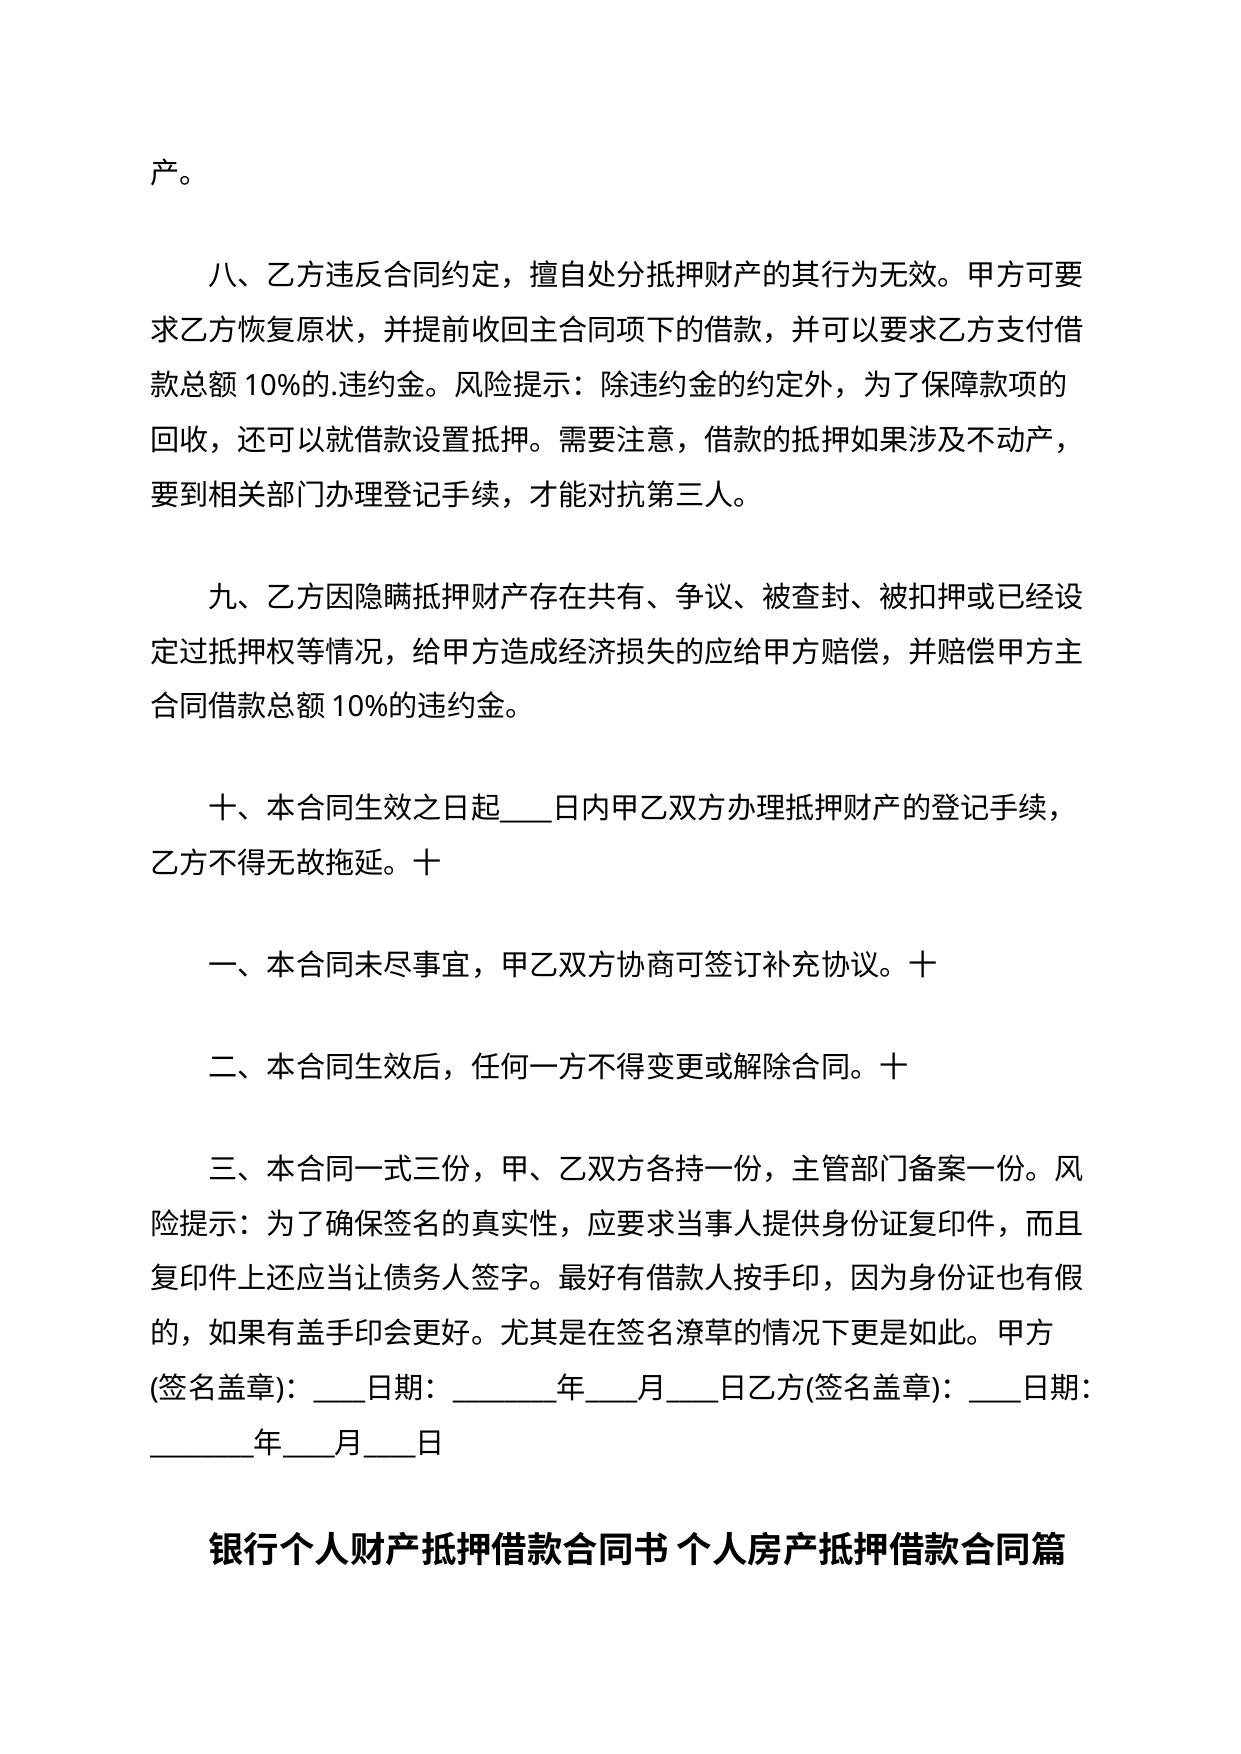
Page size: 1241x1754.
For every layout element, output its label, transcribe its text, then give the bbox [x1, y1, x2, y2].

text 十、本合同生效之日起____日内甲乙双方办理抵押财产的登记手续，乙方不得无故拖延。十 [150, 785, 1090, 882]
text 一、本合同未尽事宜，甲乙双方协商可签订补充协议。十 [150, 942, 1090, 984]
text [150, 150, 1090, 192]
text 三、本合同一式三份，甲、乙双方各持一份，主管部门备案一份。风险提示：为了确保签名的真实性，应要求当事人提供身份证复印件，而且复印件上还应当让债务人签字。最好有借款人按手印，因为身份证也有假的，如果有盖手印会更好。尤其是在签名潦草的情况下更是如此。甲方(签名盖章)：____日期：________年____月____日乙方(签名盖章)：____日期：________年____月____日 [150, 1145, 1090, 1462]
text 九、乙方因隐瞒抵押财产存在共有、争议、被查封、被扣押或已经设定过抵押权等情况，给甲方造成经济损失的应给甲方赔偿，并赔偿甲方主合同借款总额10%的违约金。 [150, 573, 1090, 725]
text 八、乙方违反合同约定，擅自处分抵押财产的其行为无效。甲方可要求乙方恢复原状，并提前收回主合同项下的借款，并可以要求乙方支付借款总额10%的.违约金。风险提示：除违约金的约定外，为了保障款项的回收，还可以就借款设置抵押。需要注意，借款的抵押如果涉及不动产，要到相关部门办理登记手续，才能对抗第三人。 [150, 252, 1090, 514]
text 二、本合同生效后，任何一方不得变更或解除合同。十 [150, 1043, 1090, 1086]
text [150, 1522, 1090, 1573]
